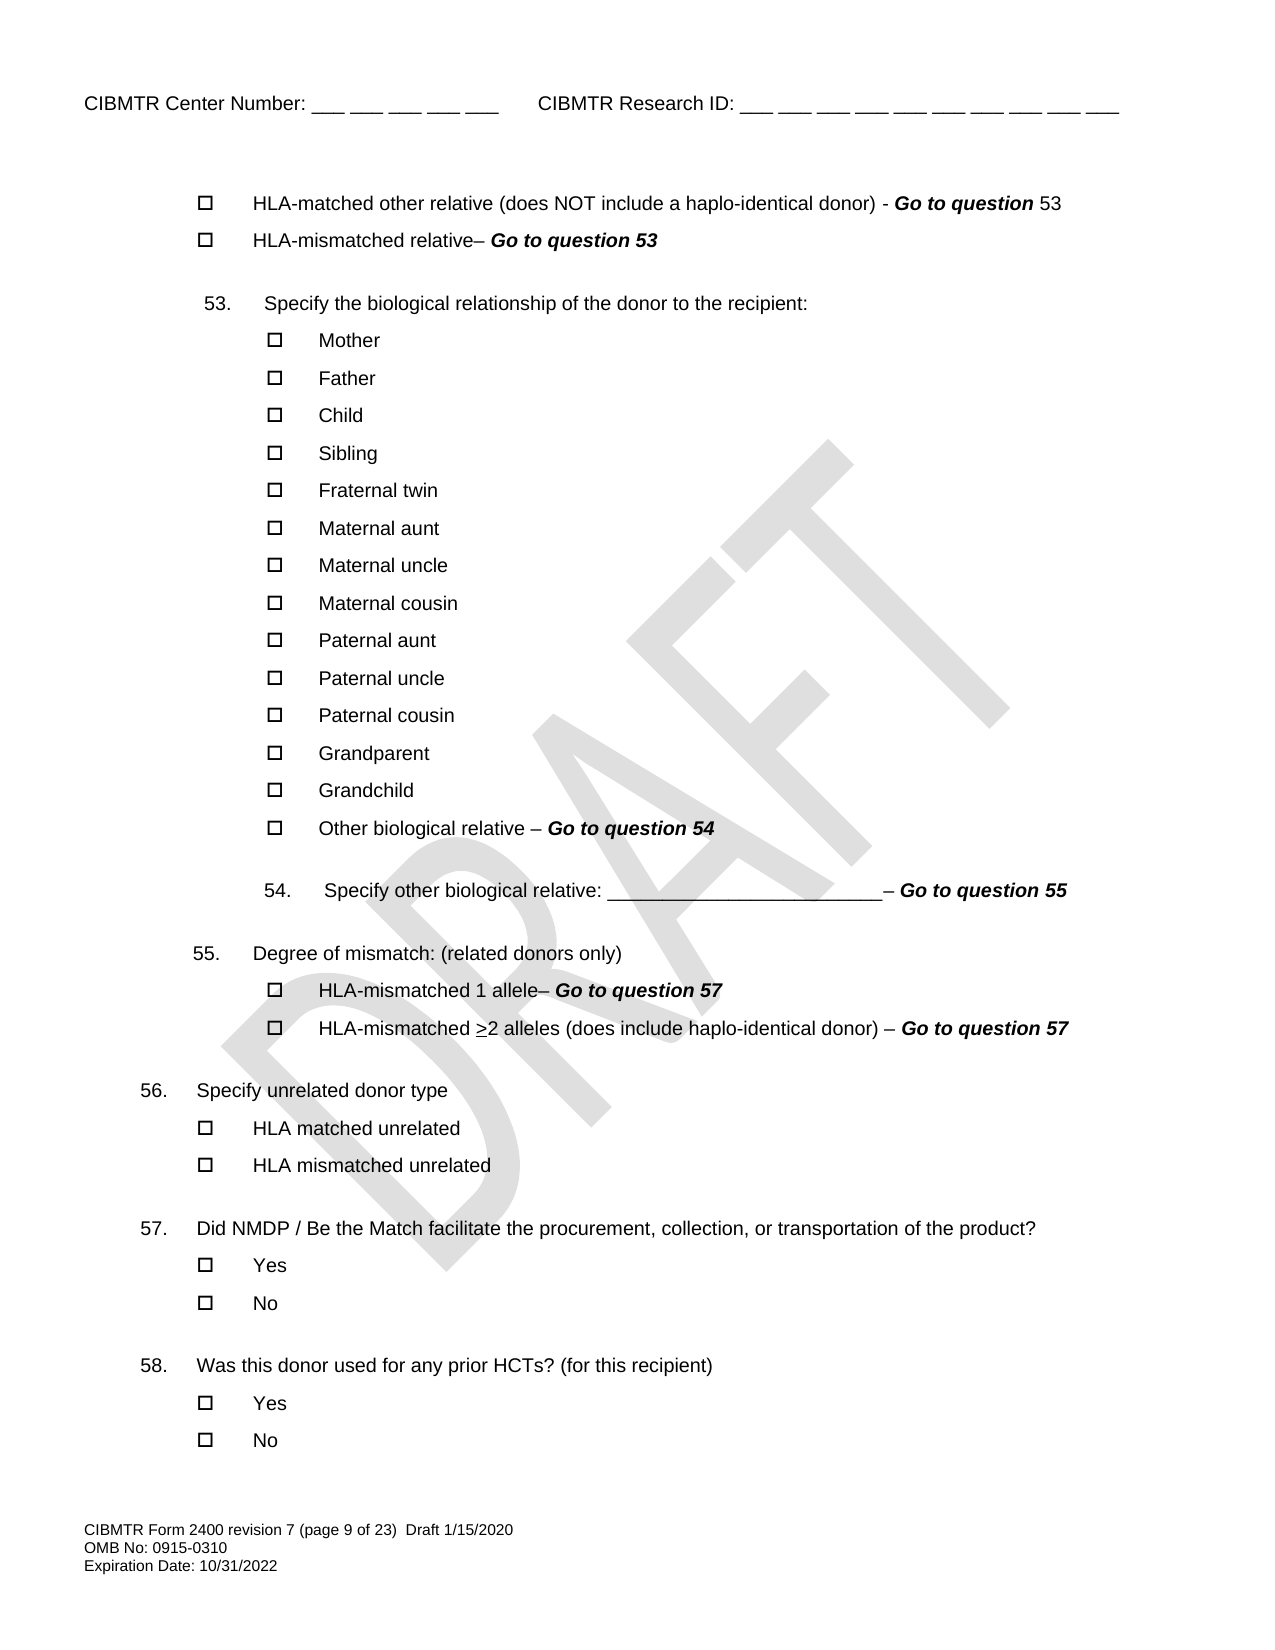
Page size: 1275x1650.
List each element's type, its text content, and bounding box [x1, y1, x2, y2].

text Specify unrelated donor type [140, 1077, 1191, 1102]
text Grandchild [266, 777, 1191, 802]
text Child [266, 402, 1191, 427]
text Paternal uncle [266, 665, 1191, 690]
text HLA-mismatched relative– Go to question 53 [196, 227, 1191, 252]
text Maternal aunt [266, 515, 1191, 540]
text HLA-matched other relative (does NOT include a haplo-identical donor) - Go to question 53 [196, 190, 1191, 215]
text No [196, 1290, 1191, 1315]
text Grandparent [266, 740, 1191, 765]
text Degree of mismatch: (related donors only) [193, 940, 1191, 965]
text No [196, 1427, 1191, 1452]
text Specify other biological relative: _________________________– Go to question 55 [264, 877, 1191, 902]
text HLA-mismatched 1 allele– Go to question 57 [266, 977, 1191, 1002]
text Maternal cousin [266, 590, 1191, 615]
text Other biological relative – Go to question 54 [266, 815, 1191, 840]
text Was this donor used for any prior HCTs? (for this recipient) [140, 1352, 1191, 1377]
text Sibling [266, 440, 1191, 465]
text HLA matched unrelated [196, 1115, 1191, 1140]
text Specify the biological relationship of the donor to the recipient: [204, 290, 1191, 315]
text HLA-mismatched >2 alleles (does include haplo-identical donor) – Go to question 57 [266, 1015, 1191, 1040]
text Mother [266, 327, 1191, 352]
text Did NMDP / Be the Match facilitate the procurement, collection, or transportation of the product? [140, 1215, 1191, 1240]
text Paternal cousin [266, 702, 1191, 727]
text Yes [196, 1390, 1191, 1415]
text HLA mismatched unrelated [196, 1152, 1191, 1177]
text Paternal aunt [266, 627, 1191, 652]
text Father [266, 365, 1191, 390]
text Yes [196, 1252, 1191, 1277]
text Maternal uncle [266, 552, 1191, 577]
text Fraternal twin [266, 477, 1191, 502]
